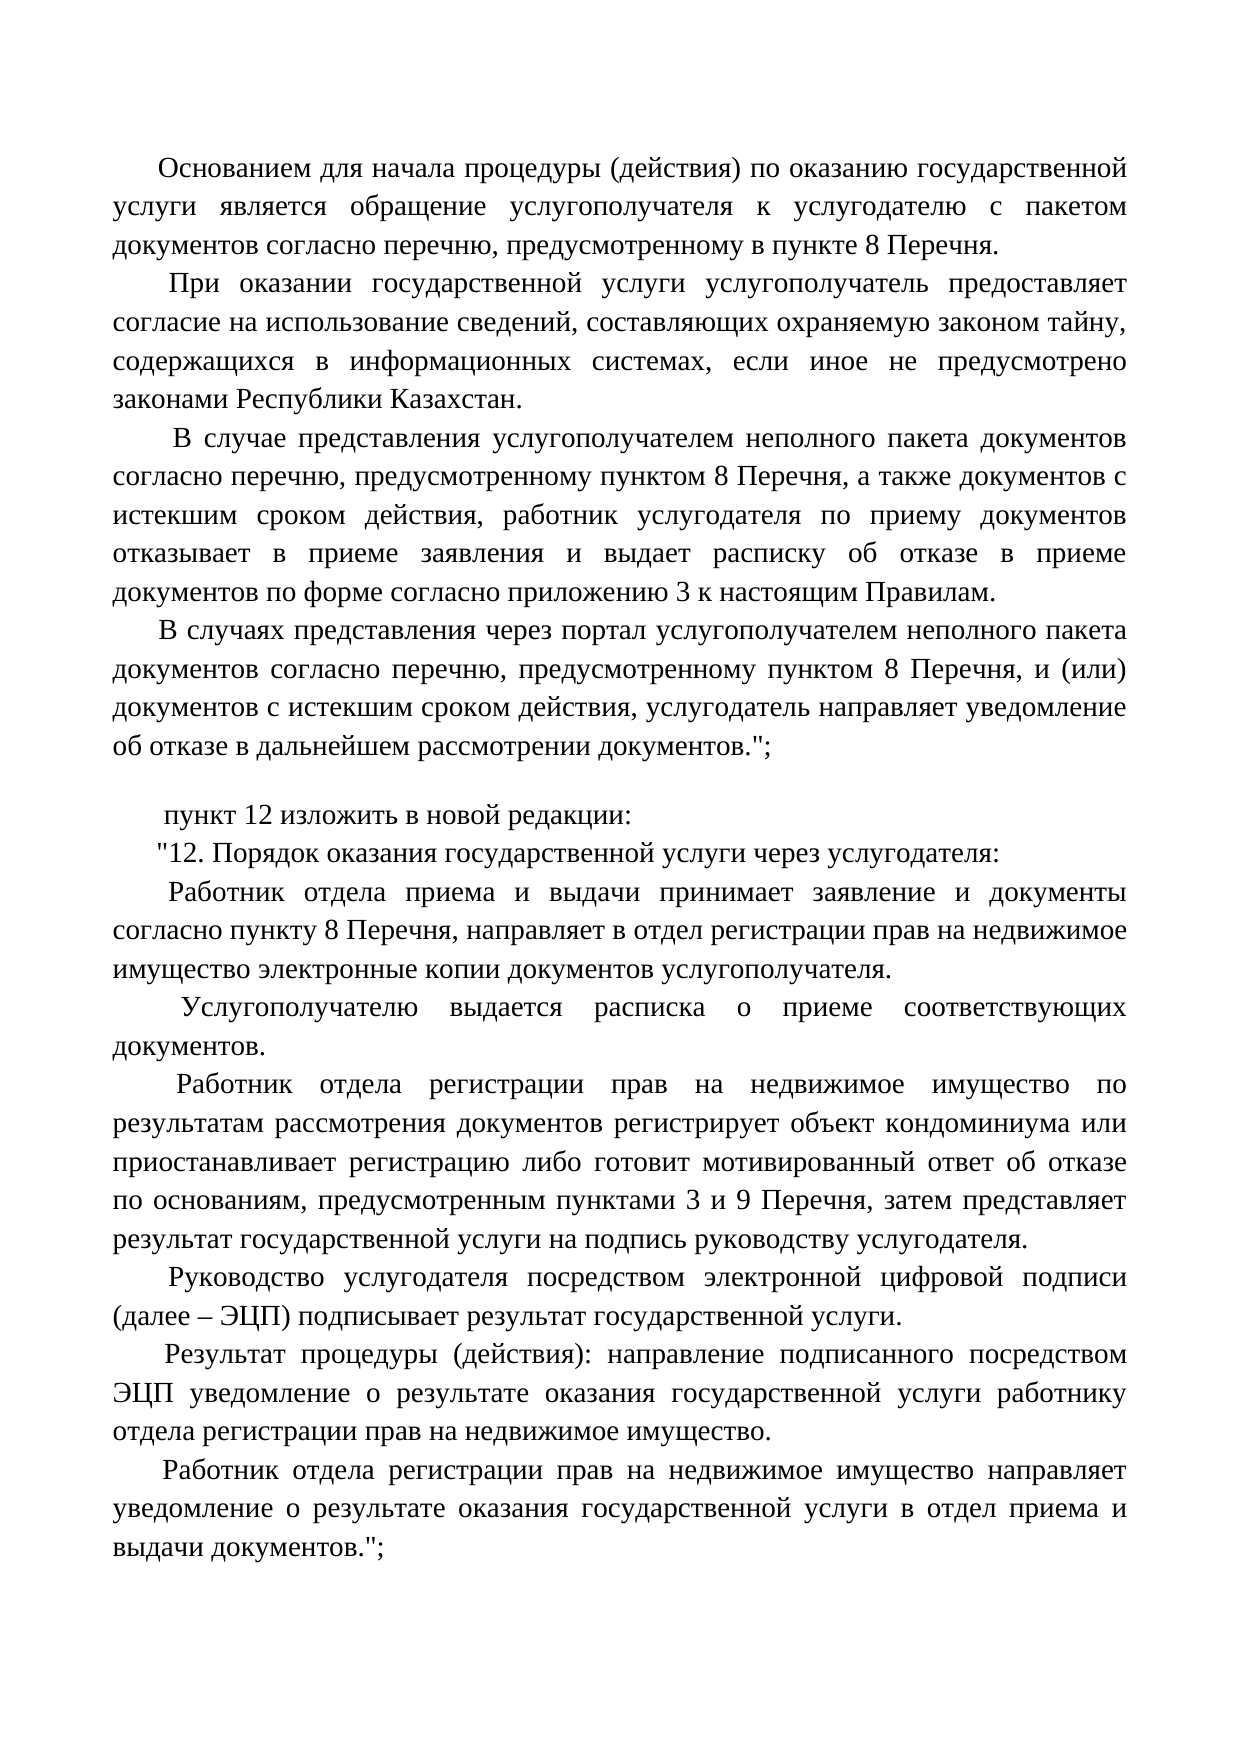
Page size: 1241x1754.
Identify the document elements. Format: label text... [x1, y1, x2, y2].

text "12. Порядок оказания государственной услуги через услугодателя: [112, 835, 1128, 869]
text В случаях представления через портал услугополучателем неполного пакета документов согласно перечню, предусмотренному пунктом 8 Перечня, и (или) документов с истекшим сроком действия, услугодатель направляет уведомление об отказе в дальнейшем рассмотрении документов."; [112, 612, 1128, 762]
text Услугополучателю выдается расписка о приеме соответствующих документов. [112, 989, 1128, 1062]
text Основанием для начала процедуры (действия) по оказанию государственной услуги является обращение услугополучателя к услугодателю с пакетом документов согласно перечню, предусмотренному в пункте 8 Перечня. [112, 150, 1128, 261]
text Работник отдела регистрации прав на недвижимое имущество направляет уведомление о результате оказания государственной услуги в отдел приема и выдачи документов."; [112, 1452, 1128, 1563]
text Результат процедуры (действия): направление подписанного посредством ЭЦП уведомление о результате оказания государственной услуги работнику отдела регистрации прав на недвижимое имущество. [112, 1336, 1128, 1447]
text Руководство услугодателя посредством электронной цифровой подписи (далее – ЭЦП) подписывает результат государственной услуги. [112, 1259, 1128, 1331]
text Работник отдела регистрации прав на недвижимое имущество по результатам рассмотрения документов регистрирует объект кондоминиума или приостанавливает регистрацию либо готовит мотивированный ответ об отказе по основаниям, предусмотренным пунктами 3 и 9 Перечня, затем представляет результат государственной услуги на подпись руководству услугодателя. [112, 1067, 1128, 1254]
text пункт 12 изложить в новой редакции: [112, 797, 1128, 830]
text В случае представления услугополучателем неполного пакета документов согласно перечню, предусмотренному пунктом 8 Перечня, а также документов с истекшим сроком действия, работник услугодателя по приему документов отказывает в приеме заявления и выдает расписку об отказе в приеме документов по форме согласно приложению 3 к настоящим Правилам. [112, 420, 1128, 607]
text Работник отдела приема и выдачи принимает заявление и документы согласно пункту 8 Перечня, направляет в отдел регистрации прав на недвижимое имущество электронные копии документов услугополучателя. [112, 874, 1128, 984]
text При оказании государственной услуги услугополучатель предоставляет согласие на использование сведений, составляющих охраняемую законом тайну, содержащихся в информационных системах, если иное не предусмотрено законами Республики Казахстан. [112, 266, 1128, 415]
